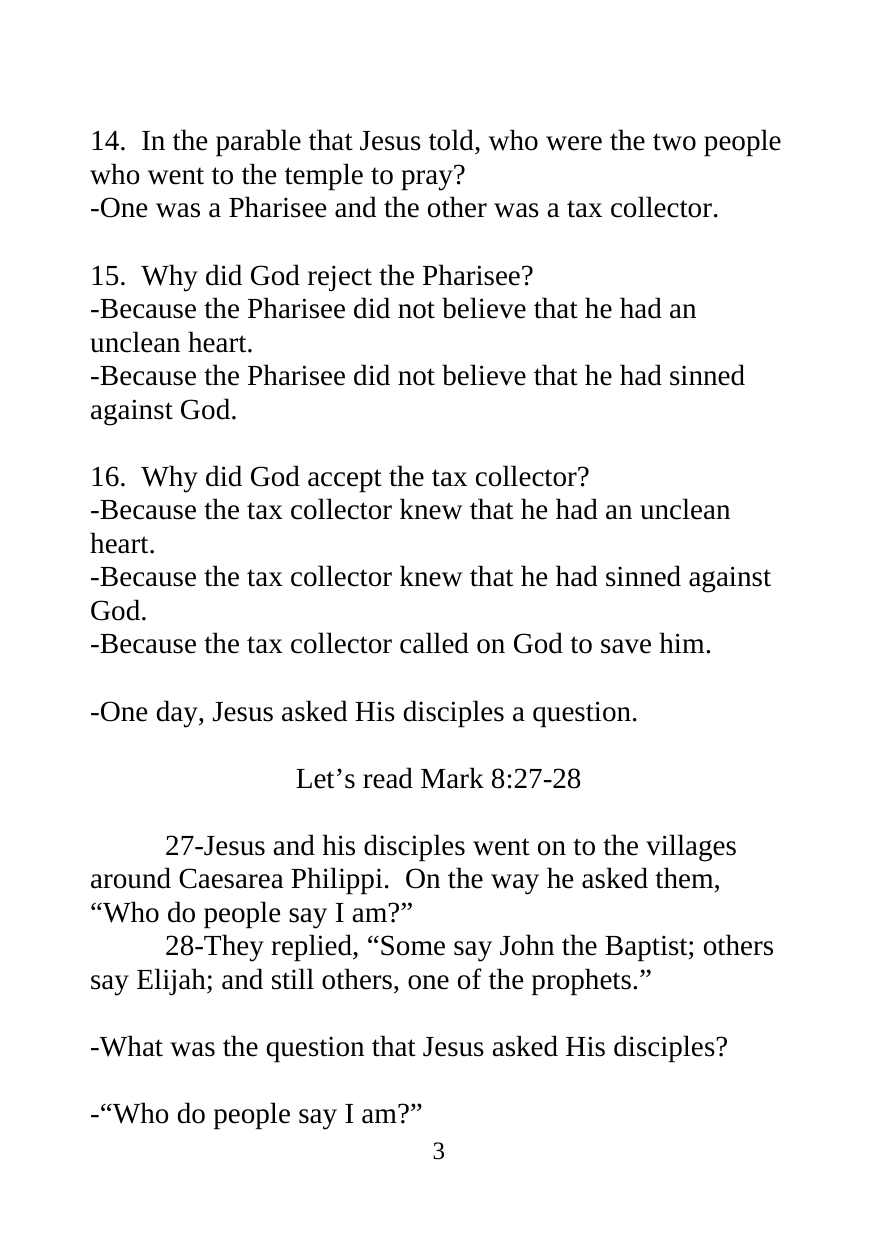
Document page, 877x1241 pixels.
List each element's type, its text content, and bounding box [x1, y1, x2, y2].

text -One day, Jesus asked His disciples a question. [90, 694, 787, 727]
text -One was a Pharisee and the other was a tax collector. [90, 191, 787, 224]
text 16. Why did God accept the tax collector? [90, 459, 787, 492]
text Let’s read Mark 8:27-28 [90, 761, 787, 794]
text 15. Why did God reject the Pharisee? [90, 258, 787, 291]
text 14. In the parable that Jesus told, who were the two people who went to the temple to pray? [90, 123, 787, 191]
text 28-They replied, “Some say John the Baptist; others say Elijah; and still others, one of the prophets.” [90, 928, 787, 996]
text -What was the question that Jesus asked His disciples? [90, 1029, 787, 1063]
text -Because the tax collector knew that he had sinned against God. [90, 559, 787, 627]
text 27-Jesus and his disciples went on to the villages around Caesarea Philippi. On the way he asked them, “Who do people say I am?” [90, 828, 787, 928]
text -Because the tax collector knew that he had an unclean heart. [90, 492, 787, 559]
text -“Who do people say I am?” [90, 1096, 787, 1130]
text -Because the tax collector called on God to save him. [90, 627, 787, 660]
text -Because the Pharisee did not believe that he had sinned against God. [90, 358, 787, 425]
text -Because the Pharisee did not believe that he had an unclean heart. [90, 291, 787, 358]
